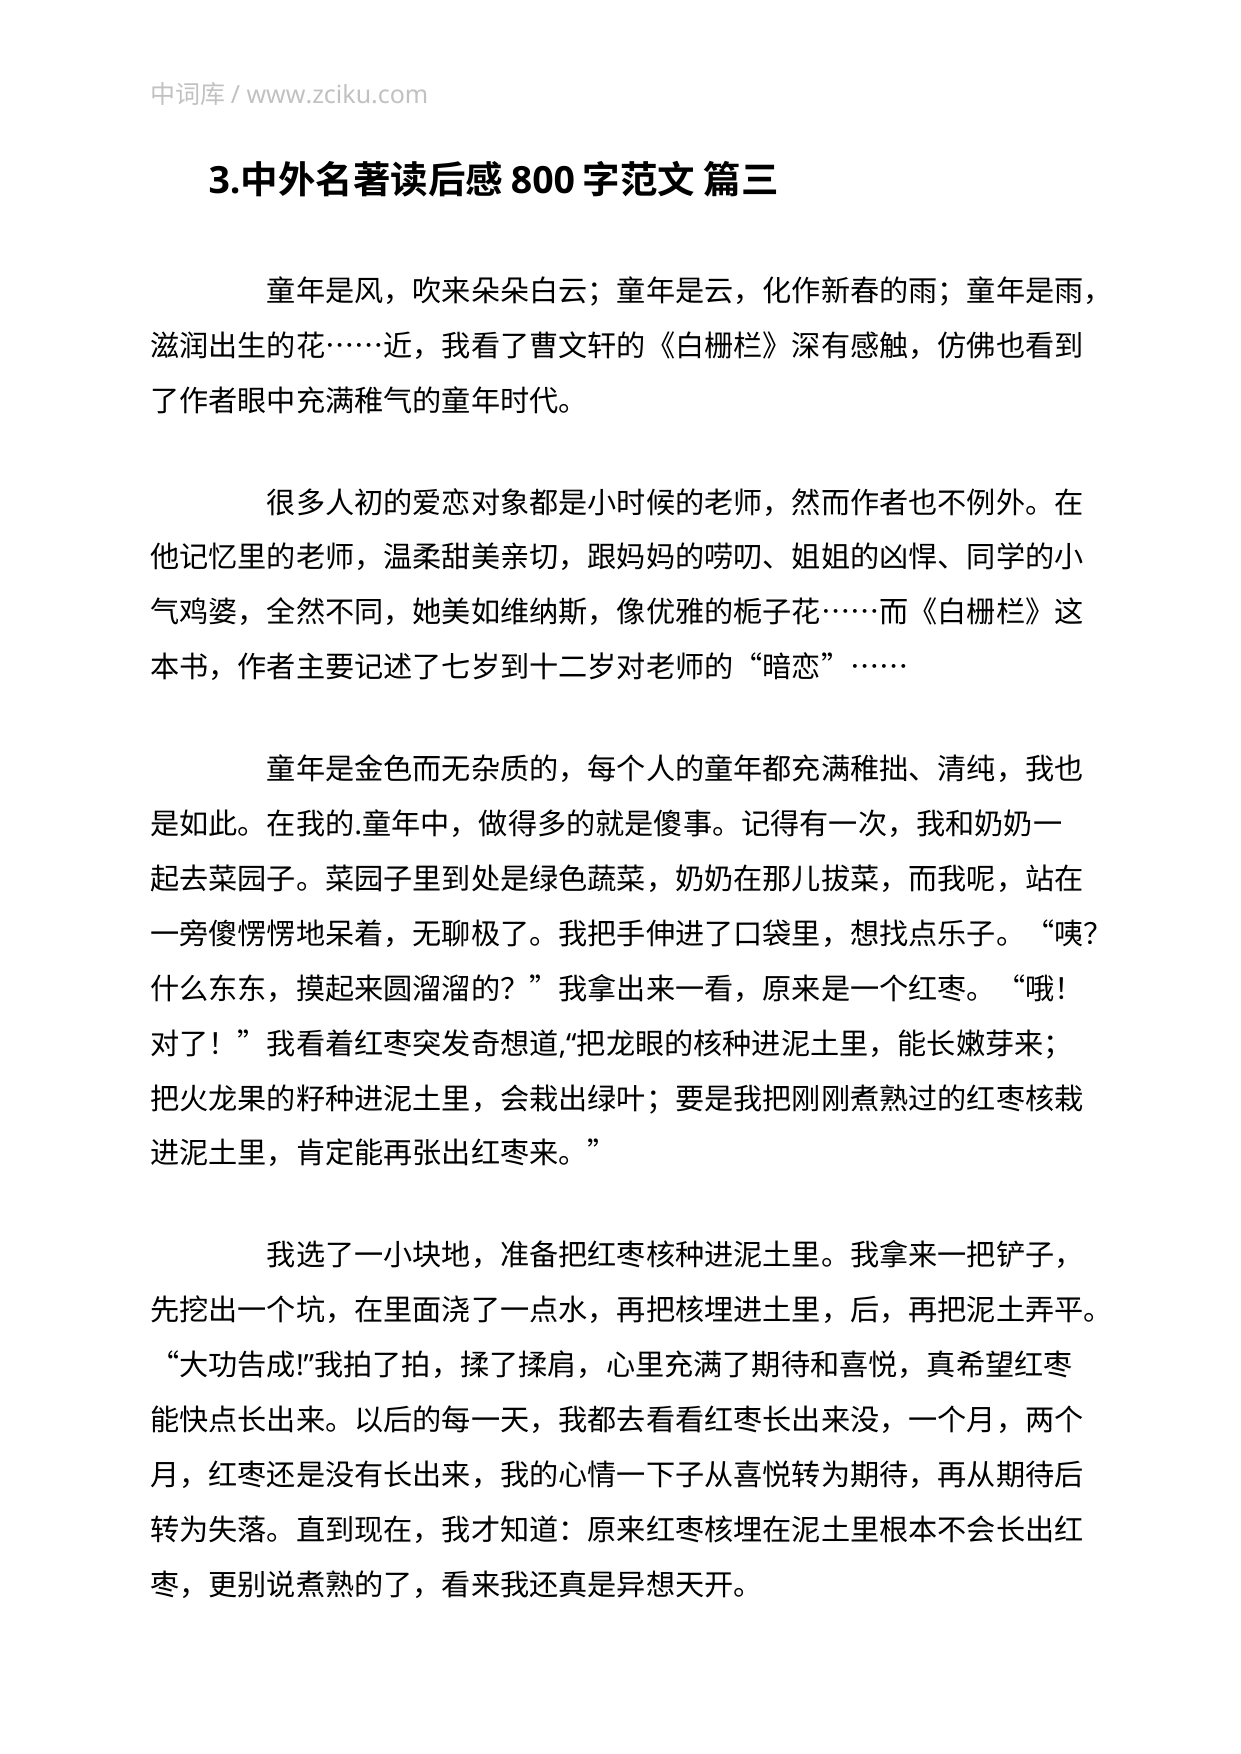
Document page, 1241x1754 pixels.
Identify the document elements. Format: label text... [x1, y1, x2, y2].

text 童年是金色而无杂质的，每个人的童年都充满稚拙、清纯，我也是如此。在我的.童年中，做得多的就是傻事。记得有一次，我和奶奶一起去菜园子。菜园子里到处是绿色蔬菜，奶奶在那儿拔菜，而我呢，站在一旁傻愣愣地呆着，无聊极了。我把手伸进了口袋里，想找点乐子。“咦？什么东东，摸起来圆溜溜的？”我拿出来一看，原来是一个红枣。“哦！对了！”我看着红枣突发奇想道,“把龙眼的核种进泥土里，能长嫩芽来；把火龙果的籽种进泥土里，会栽出绿叶；要是我把刚刚煮熟过的红枣核栽进泥土里，肯定能再张出红枣来。” [150, 746, 1090, 1172]
text 很多人初的爱恋对象都是小时候的老师，然而作者也不例外。在他记忆里的老师，温柔甜美亲切，跟妈妈的唠叨、姐姐的凶悍、同学的小气鸡婆，全然不同，她美如维纳斯，像优雅的栀子花……而《白栅栏》这本书，作者主要记述了七岁到十二岁对老师的“暗恋”…… [150, 479, 1090, 686]
text 童年是风，吹来朵朵白云；童年是云，化作新春的雨；童年是雨，滋润出生的花……近，我看了曹文轩的《白栅栏》深有感触，仿佛也看到了作者眼中充满稚气的童年时代。 [150, 268, 1090, 420]
text 3.中外名著读后感800字范文 篇三 [150, 150, 1090, 204]
text 我选了一小块地，准备把红枣核种进泥土里。我拿来一把铲子，先挖出一个坑，在里面浇了一点水，再把核埋进土里，后，再把泥土弄平。“大功告成!”我拍了拍，揉了揉肩，心里充满了期待和喜悦，真希望红枣能快点长出来。以后的每一天，我都去看看红枣长出来没，一个月，两个月，红枣还是没有长出来，我的心情一下子从喜悦转为期待，再从期待后转为失落。直到现在，我才知道：原来红枣核埋在泥土里根本不会长出红枣，更别说煮熟的了，看来我还真是异想天开。 [150, 1232, 1090, 1604]
